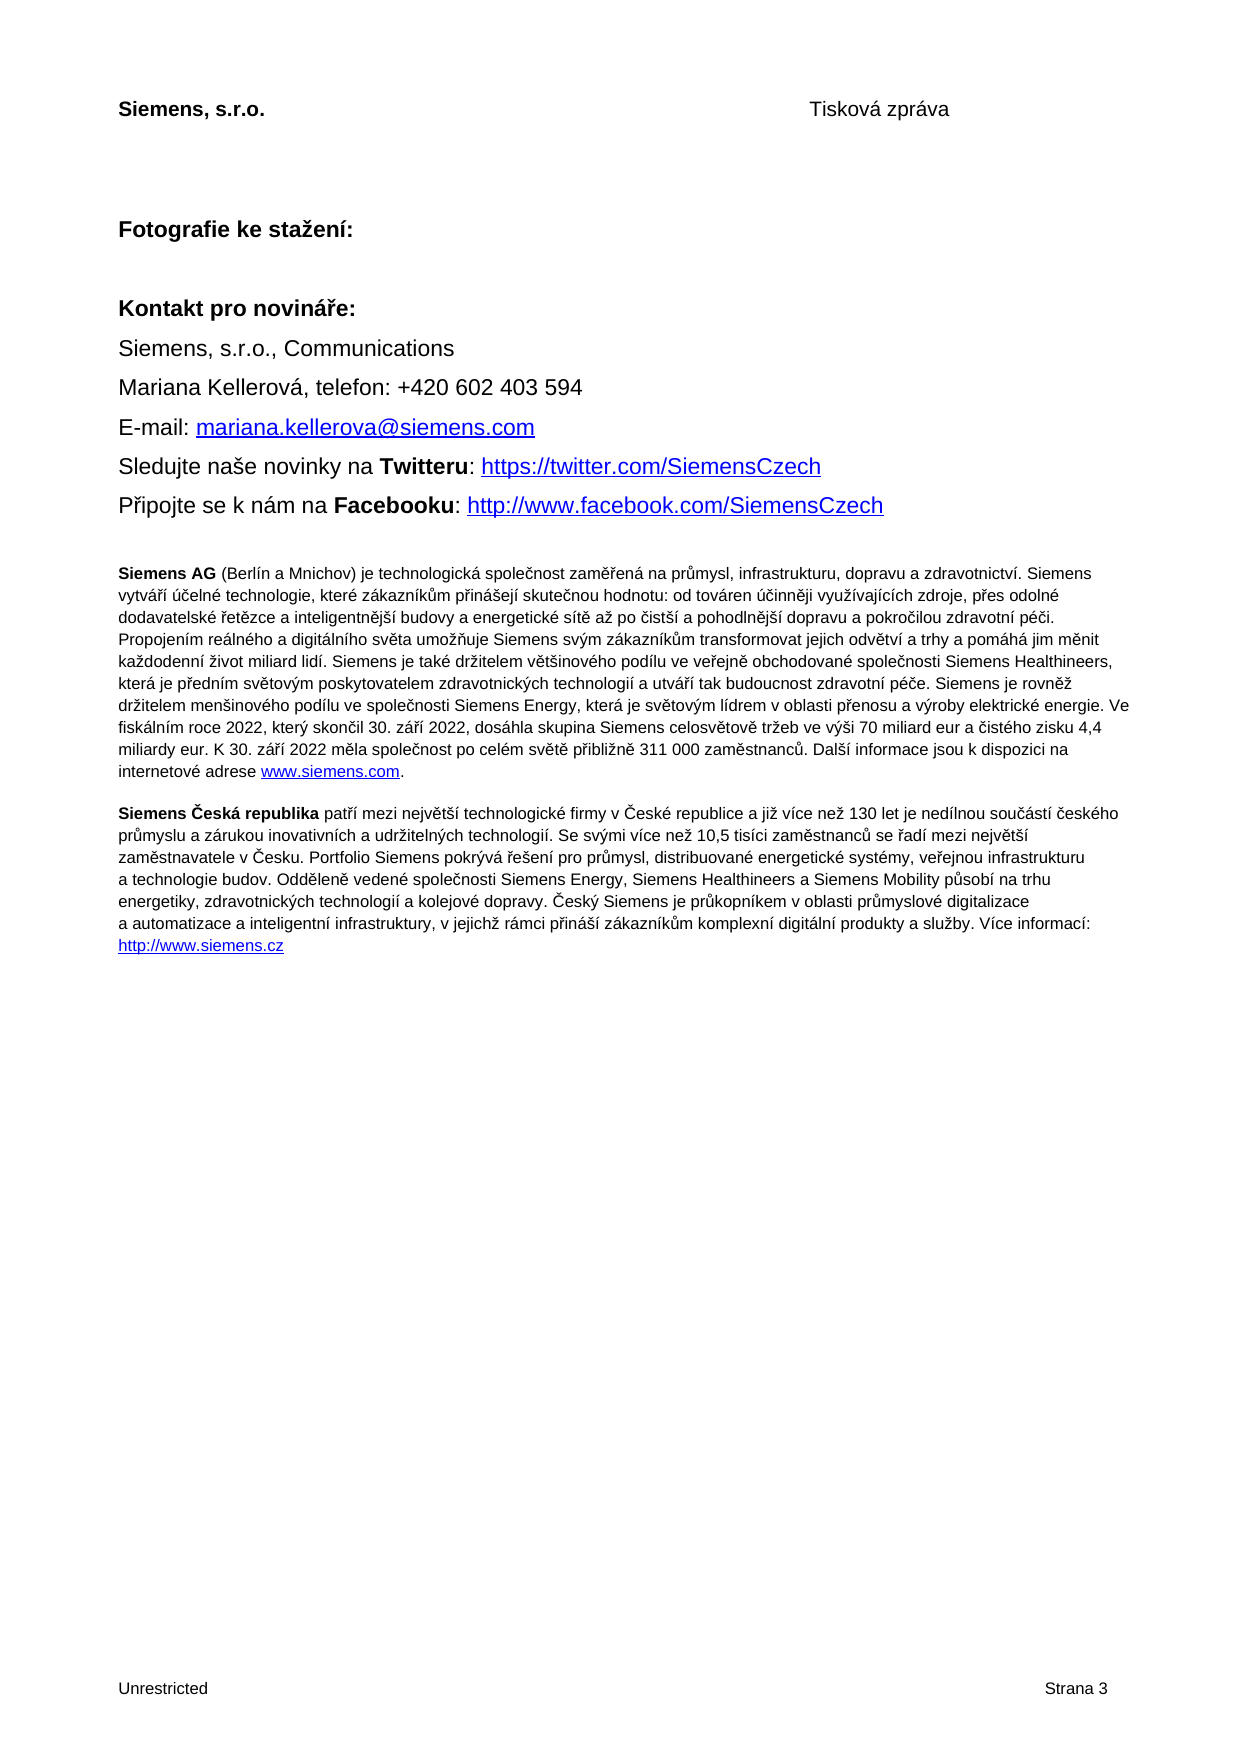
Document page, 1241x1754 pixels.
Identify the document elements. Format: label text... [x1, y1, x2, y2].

text Siemens Česká republika patří mezi největší technologické firmy v České republice a již více než 130 let je nedílnou součástí českého průmyslu a zárukou inovativních a udržitelných technologií. Se svými více než 10,5 tisíci zaměstnanců se řadí mezi největší zaměstnavatele v Česku. Portfolio Siemens pokrývá řešení pro průmysl, distribuované energetické systémy, veřejnou infrastrukturu a technologie budov. Odděleně vedené společnosti Siemens Energy, Siemens Healthineers a Siemens Mobility působí na trhu energetiky, zdravotnických technologií a kolejové dopravy. Český Siemens je průkopníkem v oblasti průmyslové digitalizace a automatizace a inteligentní infrastruktury, v jejichž rámci přináší zákazníkům komplexní digitální produkty a služby. Více informací: http://www.siemens.cz [118, 804, 1134, 955]
text Siemens AG (Berlín a Mnichov) je technologická společnost zaměřená na průmysl, infrastrukturu, dopravu a zdravotnictví. Siemens vytváří účelné technologie, které zákazníkům přinášejí skutečnou hodnotu: od továren účinněji využívajících zdroje, přes odolné dodavatelské řetězce a inteligentnější budovy a energetické sítě až po čistší a pohodlnější dopravu a pokročilou zdravotní péči. Propojením reálného a digitálního světa umožňuje Siemens svým zákazníkům transformovat jejich odvětví a trhy a pomáhá jim měnit každodenní život miliard lidí. Siemens je také držitelem většinového podílu ve veřejně obchodované společnosti Siemens Healthineers, která je předním světovým poskytovatelem zdravotnických technologií a utváří tak budoucnost zdravotní péče. Siemens je rovněž držitelem menšinového podílu ve společnosti Siemens Energy, která je světovým lídrem v oblasti přenosu a výroby elektrické energie. Ve fiskálním roce 2022, který skončil 30. září 2022, dosáhla skupina Siemens celosvětově tržeb ve výši 70 miliard eur a čistého zisku 4,4 miliardy eur. K 30. září 2022 měla společnost po celém světě přibližně 311 000 zaměstnanců. Další informace jsou k dispozici na internetové adrese www.siemens.com. [118, 563, 1134, 781]
text Sledujte naše novinky na Twitteru: https://twitter.com/SiemensCzech [118, 453, 1134, 479]
text Fotografie ke stažení: [118, 216, 1134, 242]
text E-mail: mariana.kellerova@siemens.com [118, 413, 1134, 440]
text Siemens, s.r.o., Communications [118, 334, 1134, 361]
text Kontakt pro novináře: [118, 295, 1134, 321]
text Mariana Kellerová, telefon: +420 602 403 594 [118, 374, 1134, 400]
text Připojte se k nám na Facebooku: http://www.facebook.com/SiemensCzech [118, 492, 1134, 519]
